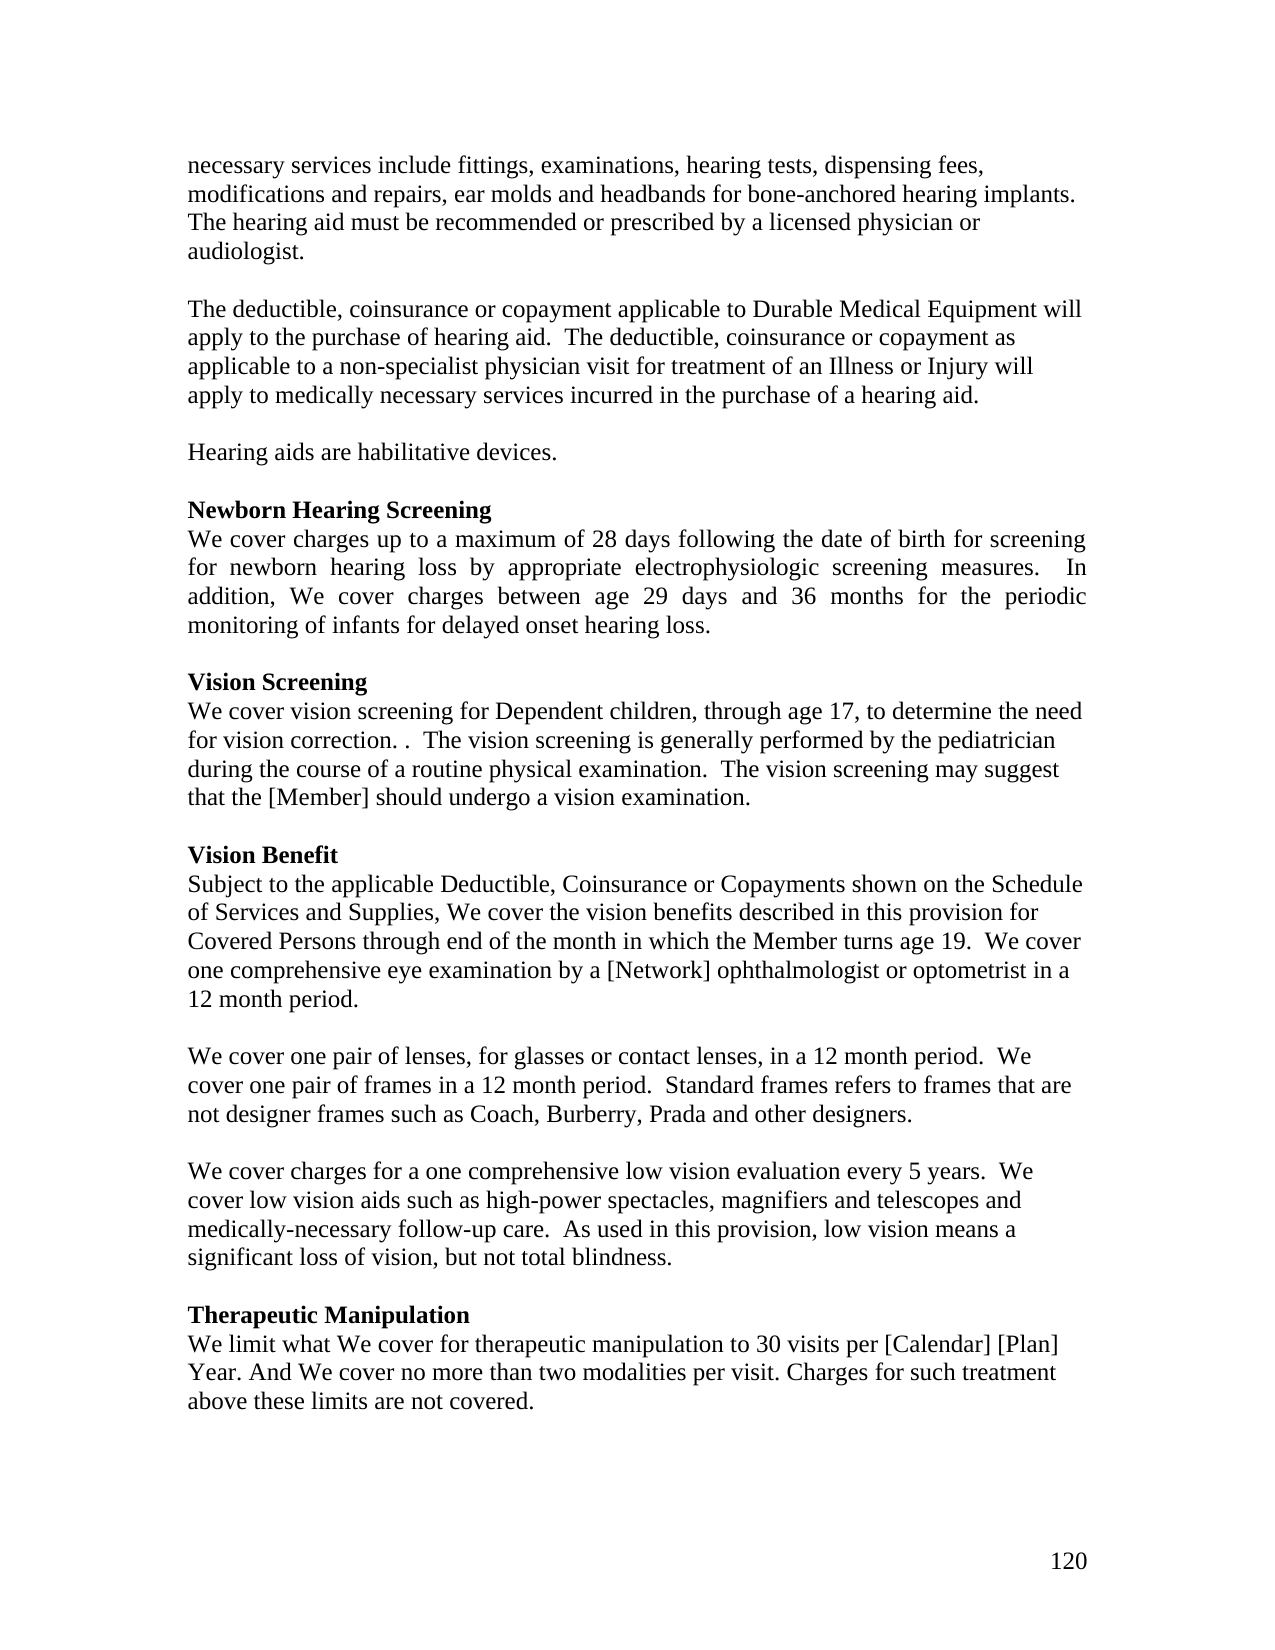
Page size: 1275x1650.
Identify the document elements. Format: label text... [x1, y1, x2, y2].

text We cover charges for a one comprehensive low vision evaluation every 5 years. We cover low vision aids such as high-power spectacles, magnifiers and telescopes and medically-necessary follow-up care. As used in this provision, low vision means a significant loss of vision, but not total blindness. [187, 1156, 1087, 1271]
text The deductible, coinsurance or copayment applicable to Durable Medical Equipment will apply to the purchase of hearing aid. The deductible, coinsurance or copayment as applicable to a non-specialist physician visit for treatment of an Illness or Injury will apply to medically necessary services incurred in the purchase of a hearing aid. [187, 294, 1087, 409]
text Hearing aids are habilitative devices. [187, 437, 1087, 466]
text We cover vision screening for Dependent children, through age 17, to determine the need for vision correction. . The vision screening is generally performed by the pediatrician during the course of a routine physical examination. The vision screening may suggest that the [Member] should undergo a vision examination. [187, 696, 1087, 811]
text Subject to the applicable Deductible, Coinsurance or Copayments shown on the Schedule of Services and Supplies, We cover the vision benefits described in this provision for Covered Persons through end of the month in which the Member turns age 19. We cover one comprehensive eye examination by a [Network] ophthalmologist or optometrist in a 12 month period. [187, 869, 1087, 1012]
text Vision Benefit [187, 840, 1087, 869]
text We cover one pair of lenses, for glasses or contact lenses, in a 12 month period. We cover one pair of frames in a 12 month period. Standard frames refers to frames that are not designer frames such as Coach, Burberry, Prada and other designers. [187, 1041, 1087, 1127]
text Vision Screening [187, 667, 1087, 696]
text We limit what We cover for therapeutic manipulation to 30 visits per [Calendar] [Plan] Year. And We cover no more than two modalities per visit. Charges for such treatment above these limits are not covered. [187, 1329, 1087, 1415]
text We cover charges up to a maximum of 28 days following the date of birth for screening for newborn hearing loss by appropriate electrophysiologic screening measures. In addition, We cover charges between age 29 days and 36 months for the periodic monitoring of infants for delayed onset hearing loss. [187, 524, 1087, 639]
text Newborn Hearing Screening [187, 495, 1087, 524]
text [187, 150, 1087, 265]
text Therapeutic Manipulation [187, 1300, 1087, 1329]
